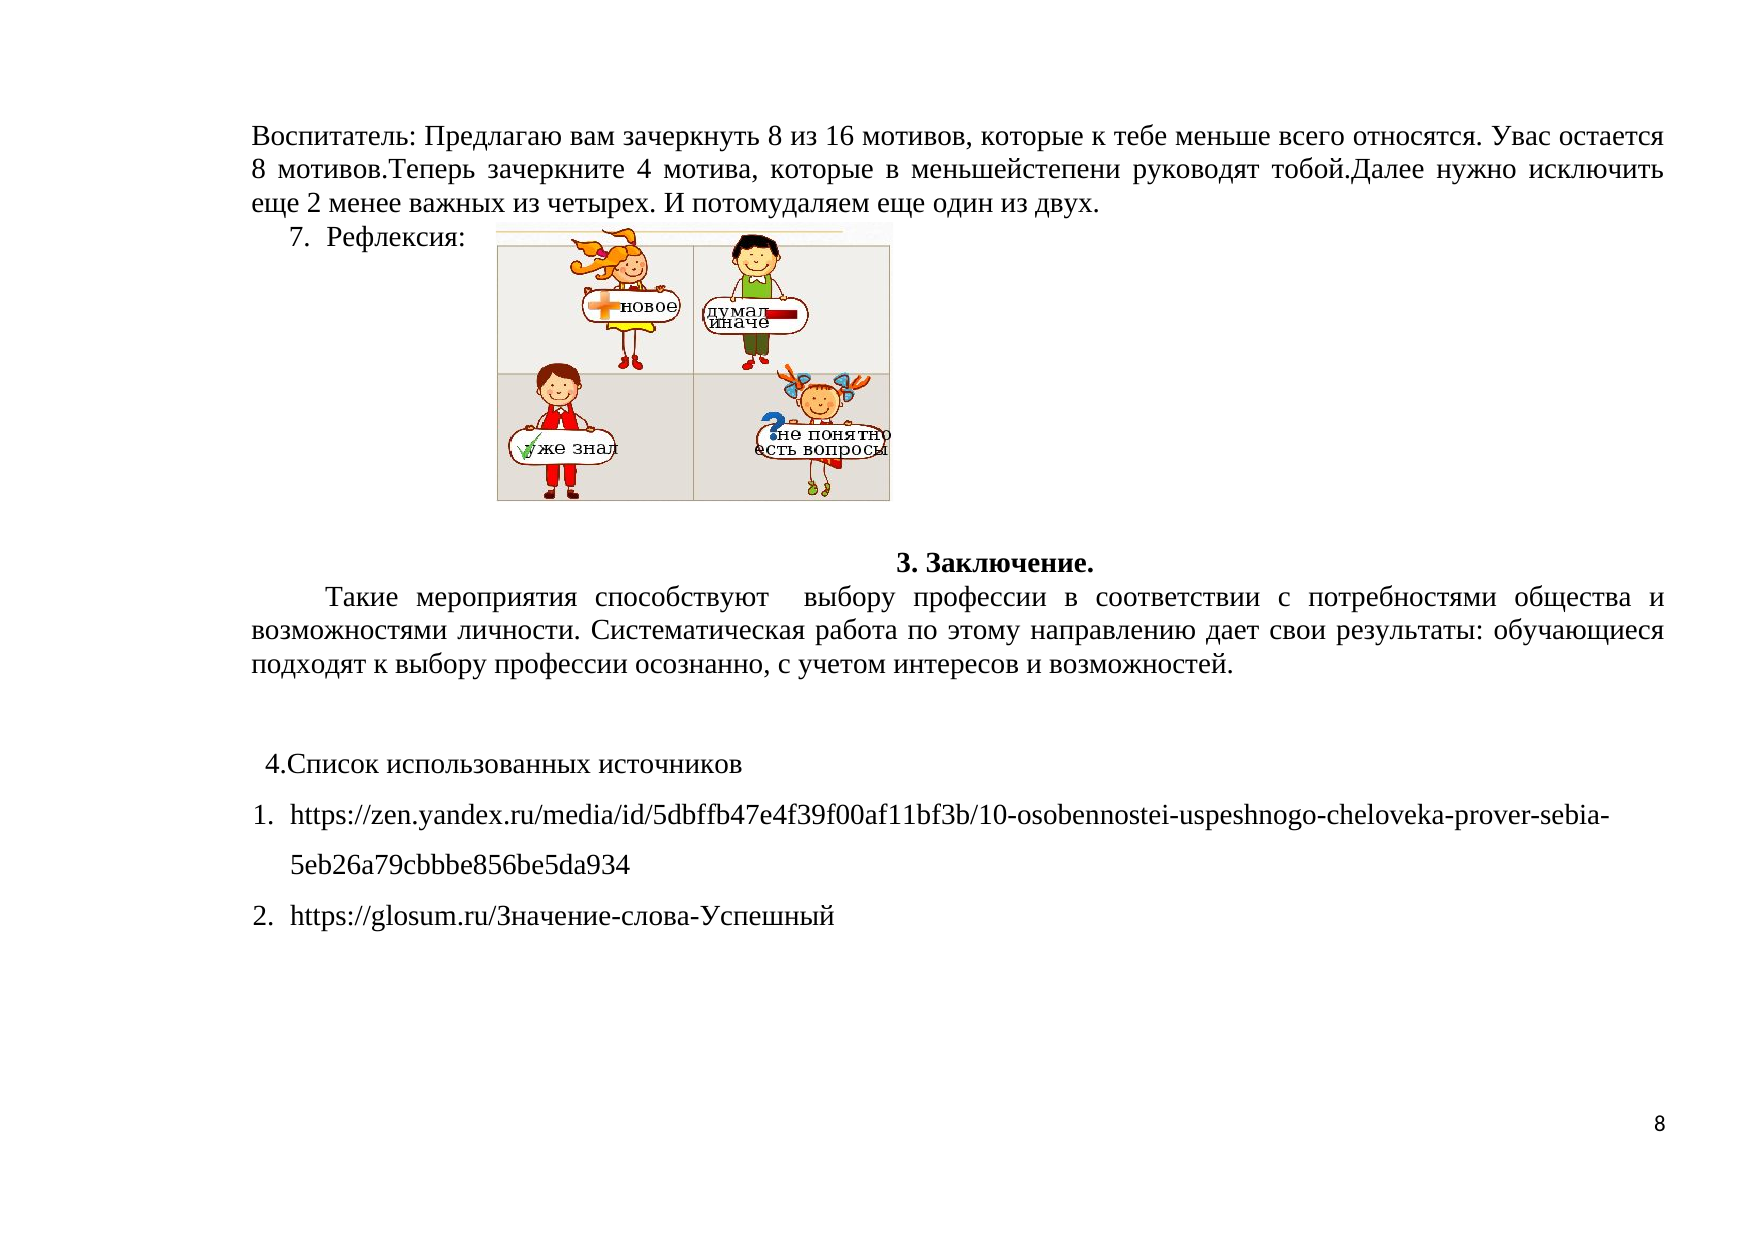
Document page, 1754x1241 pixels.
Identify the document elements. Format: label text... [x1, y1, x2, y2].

text Воспитатель: Предлагаю вам зачеркнуть 8 из 16 мотивов, которые к тебе меньше всего относятся. Увас остается 8 мотивов.Теперь зачеркните 4 мотива, которые в меньшейстепени руководят тобой.Далее нужно исключить еще 2 менее важных из четырех. И потомудаляем еще один из двух. [251, 118, 1665, 219]
text 4.Список использованных источников [177, 747, 1665, 780]
list https://zen.yandex.ru/media/id/5dbffb47e4f39f00af11bf3b/10-osobennostei-uspeshnogo-cheloveka-prover-sebia-5eb26a79cbbbe856be5da934 [252, 797, 1665, 881]
list Рефлексия: [288, 219, 1665, 252]
text Такие мероприятия способствуют выбору профессии в соответствии с потребностями общества и возможностями личности. Систематическая работа по этому направлению дает свои результаты: обучающиеся подходят к выбору профессии осознанно, с учетом интересов и возможностей. [251, 579, 1665, 679]
list https://glosum.ru/Значение-слова-Успешный [252, 898, 1665, 931]
picture [495, 222, 894, 502]
text 3. Заключение. [251, 545, 1665, 579]
